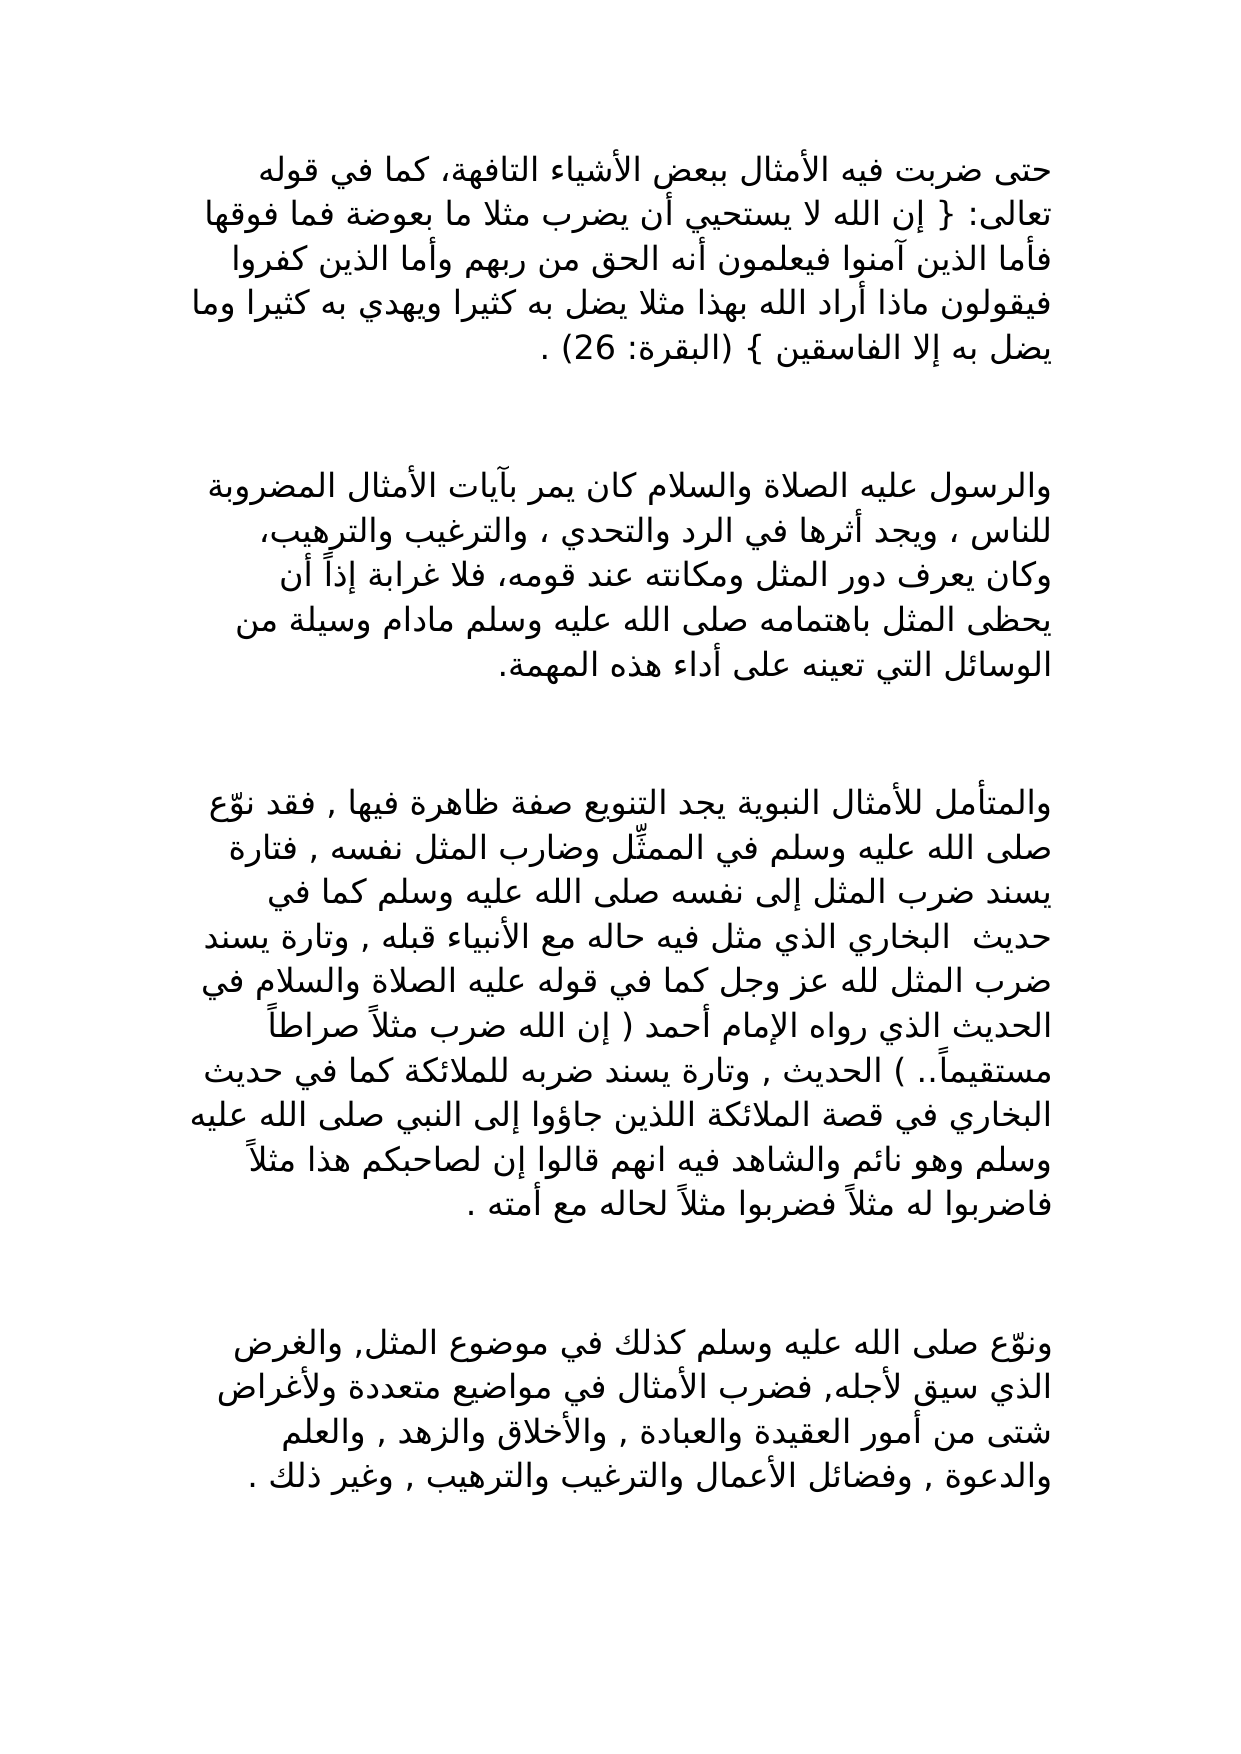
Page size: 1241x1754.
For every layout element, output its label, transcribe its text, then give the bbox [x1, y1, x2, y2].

text حتى ضربت فيه الأمثال ببعض الأشياء التافهة، كما في قوله تعالى: { إن الله لا يستحيي أن يضرب مثلا ما بعوضة فما فوقها فأما الذين آمنوا فيعلمون أنه الحق من ربهم وأما الذين كفروا فيقولون ماذا أراد الله بهذا مثلا يضل به كثيرا ويهدي به كثيرا وما يضل به إلا الفاسقين } (البقرة: 26) . [187, 150, 1053, 367]
text والمتأمل للأمثال النبوية يجد التنويع صفة ظاهرة فيها , فقد نوّع صلى الله عليه وسلم في الممثِّل وضارب المثل نفسه , فتارة يسند ضرب المثل إلى نفسه صلى الله عليه وسلم كما في حديث البخاري الذي مثل فيه حاله مع الأنبياء قبله , وتارة يسند ضرب المثل لله عز وجل كما في قوله عليه الصلاة والسلام في الحديث الذي رواه الإمام أحمد ( إن الله ضرب مثلاً صراطاً مستقيماً.. ) الحديث , وتارة يسند ضربه للملائكة كما في حديث البخاري في قصة الملائكة اللذين جاؤوا إلى النبي صلى الله عليه وسلم وهو نائم والشاهد فيه انهم قالوا إن لصاحبكم هذا مثلاً فاضربوا له مثلاً فضربوا مثلاً لحاله مع أمته . [187, 783, 1053, 1224]
text ونوّع صلى الله عليه وسلم كذلك في موضوع المثل, والغرض الذي سيق لأجله, فضرب الأمثال في مواضيع متعددة ولأغراض شتى من أمور العقيدة والعبادة , والأخلاق والزهد , والعلم والدعوة , وفضائل الأعمال والترغيب والترهيب , وغير ذلك . [187, 1323, 1053, 1496]
text والرسول عليه الصلاة والسلام كان يمر بآيات الأمثال المضروبة للناس ، ويجد أثرها في الرد والتحدي ، والترغيب والترهيب، وكان يعرف دور المثل ومكانته عند قومه، فلا غرابة إذاً أن يحظى المثل باهتمامه صلى الله عليه وسلم مادام وسيلة من الوسائل التي تعينه على أداء هذه المهمة. [187, 467, 1053, 684]
